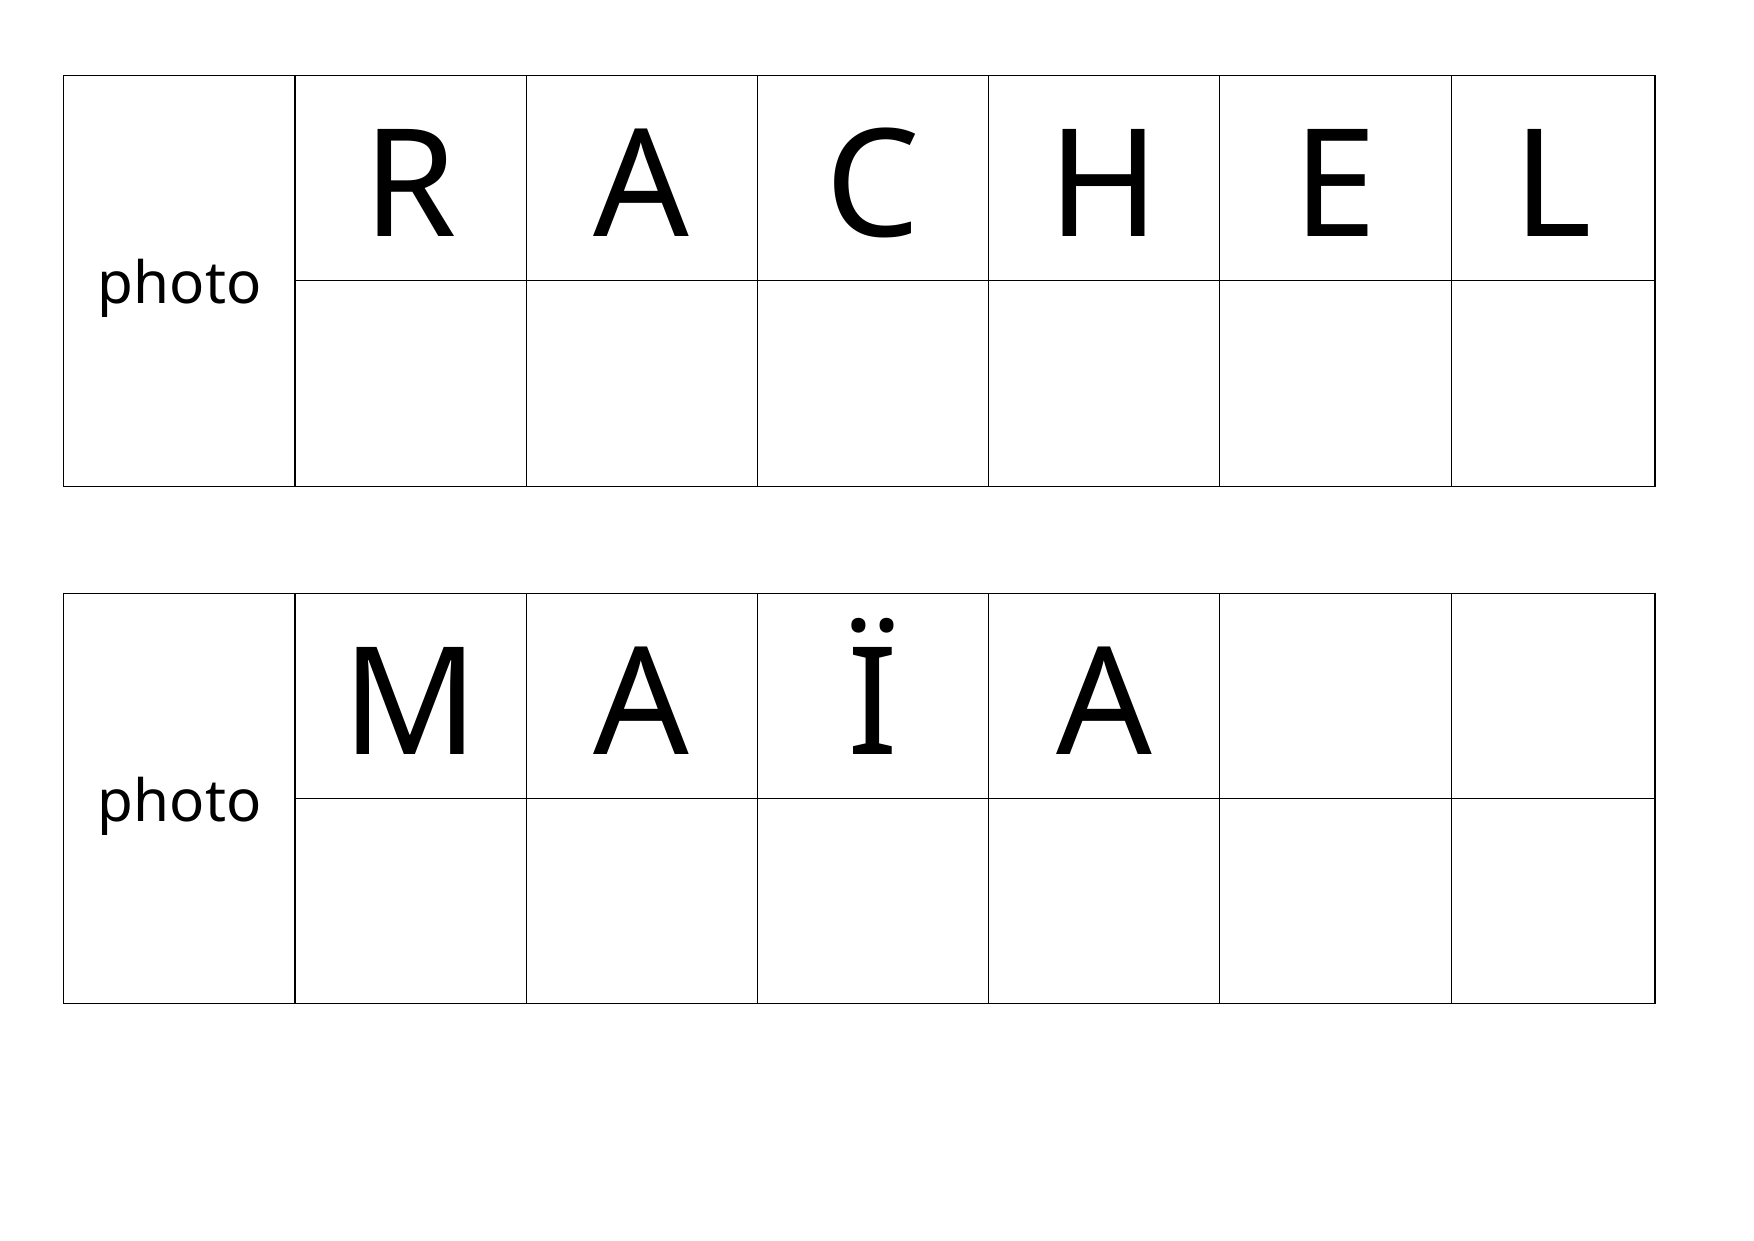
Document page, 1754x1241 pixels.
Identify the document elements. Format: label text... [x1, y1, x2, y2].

table_header H [989, 76, 1219, 280]
table_cell [1220, 281, 1451, 486]
table_header Ï [758, 594, 988, 798]
table_cell [1452, 281, 1654, 486]
table_header [1220, 594, 1451, 798]
table_cell [1220, 799, 1451, 1003]
table_cell [989, 799, 1219, 1003]
table_cell [527, 799, 757, 1003]
table_header M [296, 594, 526, 798]
table_header L [1452, 76, 1654, 280]
table_header A [989, 594, 1219, 798]
table_header A [527, 594, 757, 798]
table_header photo [64, 76, 294, 486]
table_cell [296, 281, 526, 486]
table_header C [758, 76, 988, 280]
table_header E [1220, 76, 1451, 280]
table_header photo [64, 594, 294, 1003]
table_cell [527, 281, 757, 486]
table_header R [296, 76, 526, 280]
table_cell [758, 799, 988, 1003]
table_header [1452, 594, 1654, 798]
table_cell [758, 281, 988, 486]
table_cell [296, 799, 526, 1003]
table_cell [1452, 799, 1654, 1003]
table_header A [527, 76, 757, 280]
table_cell [989, 281, 1219, 486]
